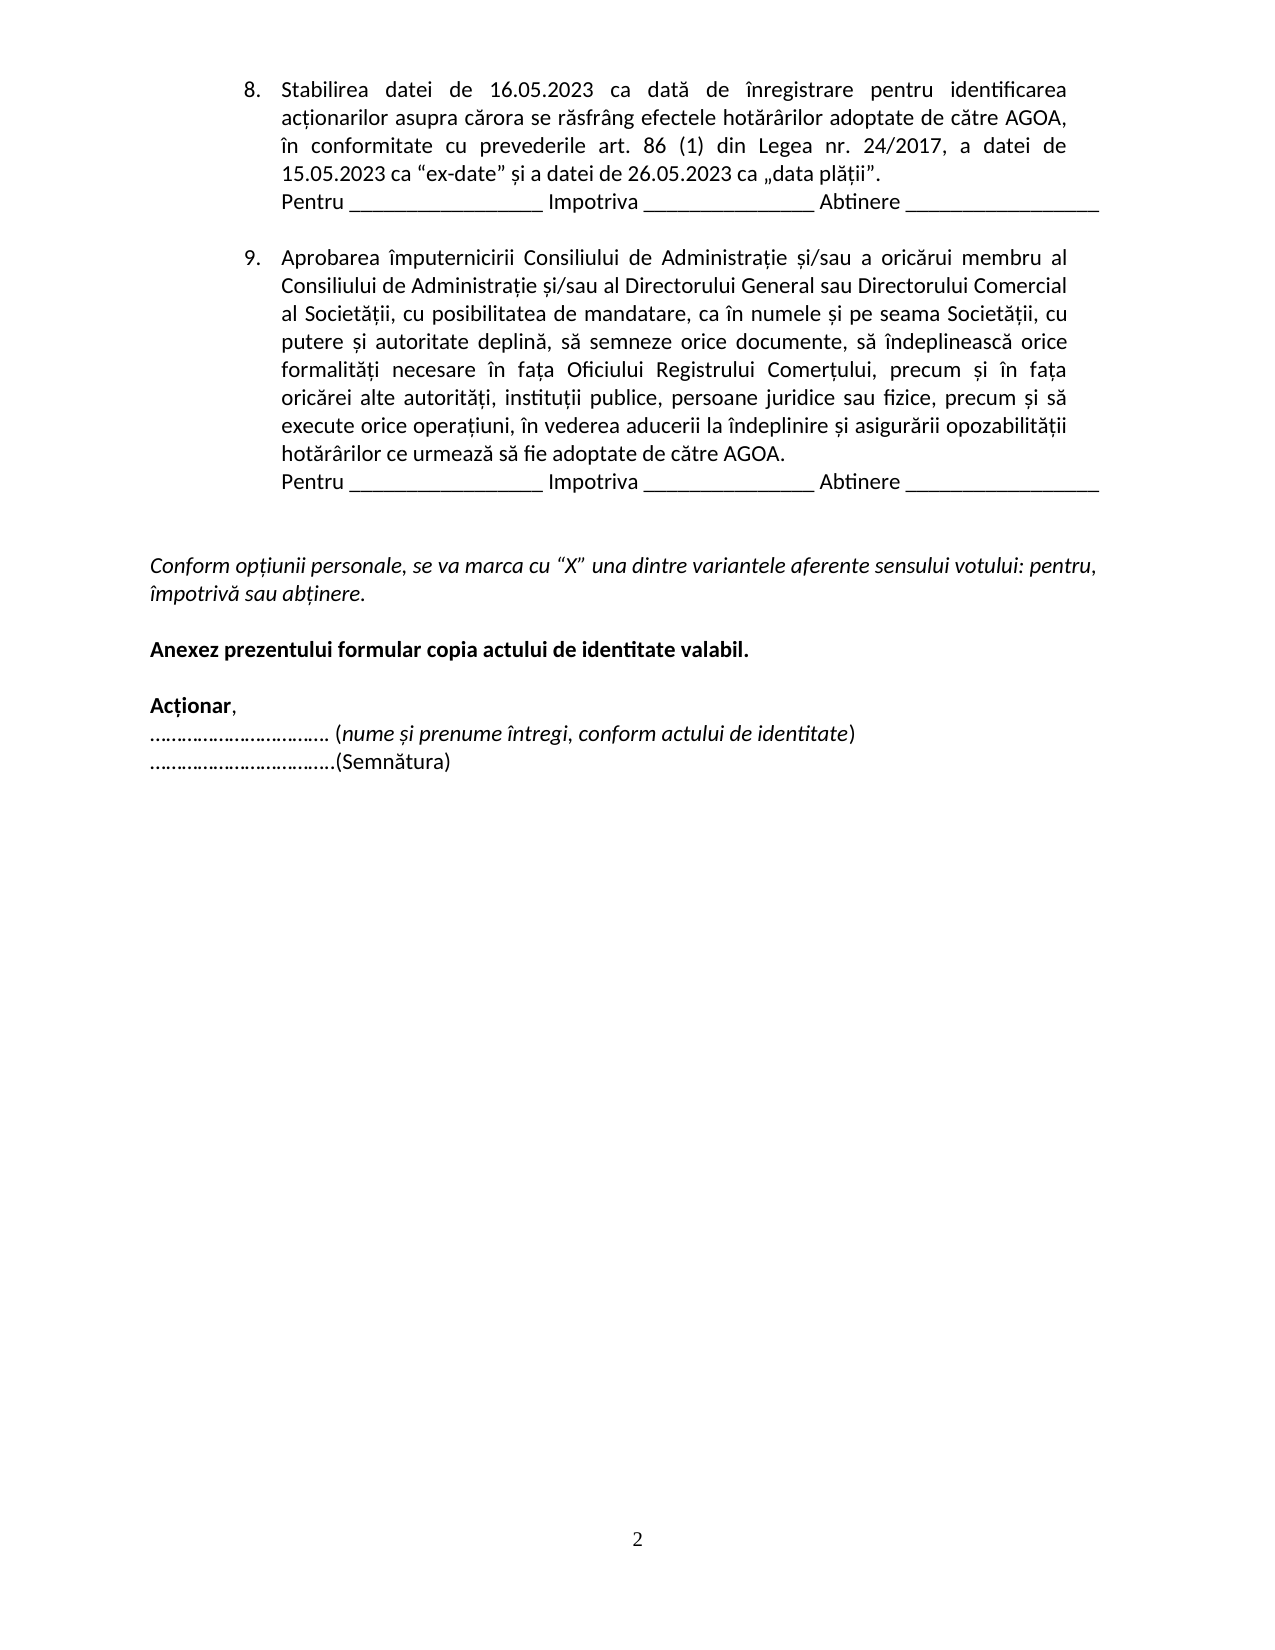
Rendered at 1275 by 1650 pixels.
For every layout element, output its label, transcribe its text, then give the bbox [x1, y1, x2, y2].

list Pentru _________________ Impotriva _______________ Abtinere _________________ [281, 467, 1181, 495]
text Conform opțiunii personale, se va marca cu “X” una dintre variantele aferente sensului votului: pentru, împotrivă sau abținere. [150, 551, 1125, 607]
text Anexez prezentului formular copia actului de identitate valabil. [150, 635, 1125, 663]
text Acționar, [150, 691, 1125, 719]
list Aprobarea împuternicirii Consiliului de Administrație și/sau a oricărui membru al Consiliului de Administrație și/sau al Directorului General sau Directorului Comercial al Societății, cu posibilitatea de mandatare, ca în numele și pe seama Societății, cu putere și autoritate deplină, să semneze orice documente, să îndeplinească orice formalități necesare în fața Oficiului Registrului Comerțului, precum și în fața oricărei alte autorități, instituții publice, persoane juridice sau fizice, precum și să execute orice operațiuni, în vederea aducerii la îndeplinire și asigurării opozabilității hotărârilor ce urmează să fie adoptate de către AGOA. [244, 243, 1069, 467]
text ……………………………. (nume și prenume întregi, conform actului de identitate) [150, 719, 1125, 747]
text ……………………………..(Semnătura) [150, 747, 1125, 776]
list Pentru _________________ Impotriva _______________ Abtinere _________________ [281, 187, 1181, 215]
list Stabilirea datei de 16.05.2023 ca dată de înregistrare pentru identificarea acționarilor asupra cărora se răsfrâng efectele hotărârilor adoptate de către AGOA, în conformitate cu prevederile art. 86 (1) din Legea nr. 24/2017, a datei de 15.05.2023 ca “ex-date” și a datei de 26.05.2023 ca „data plății”. [244, 75, 1069, 187]
